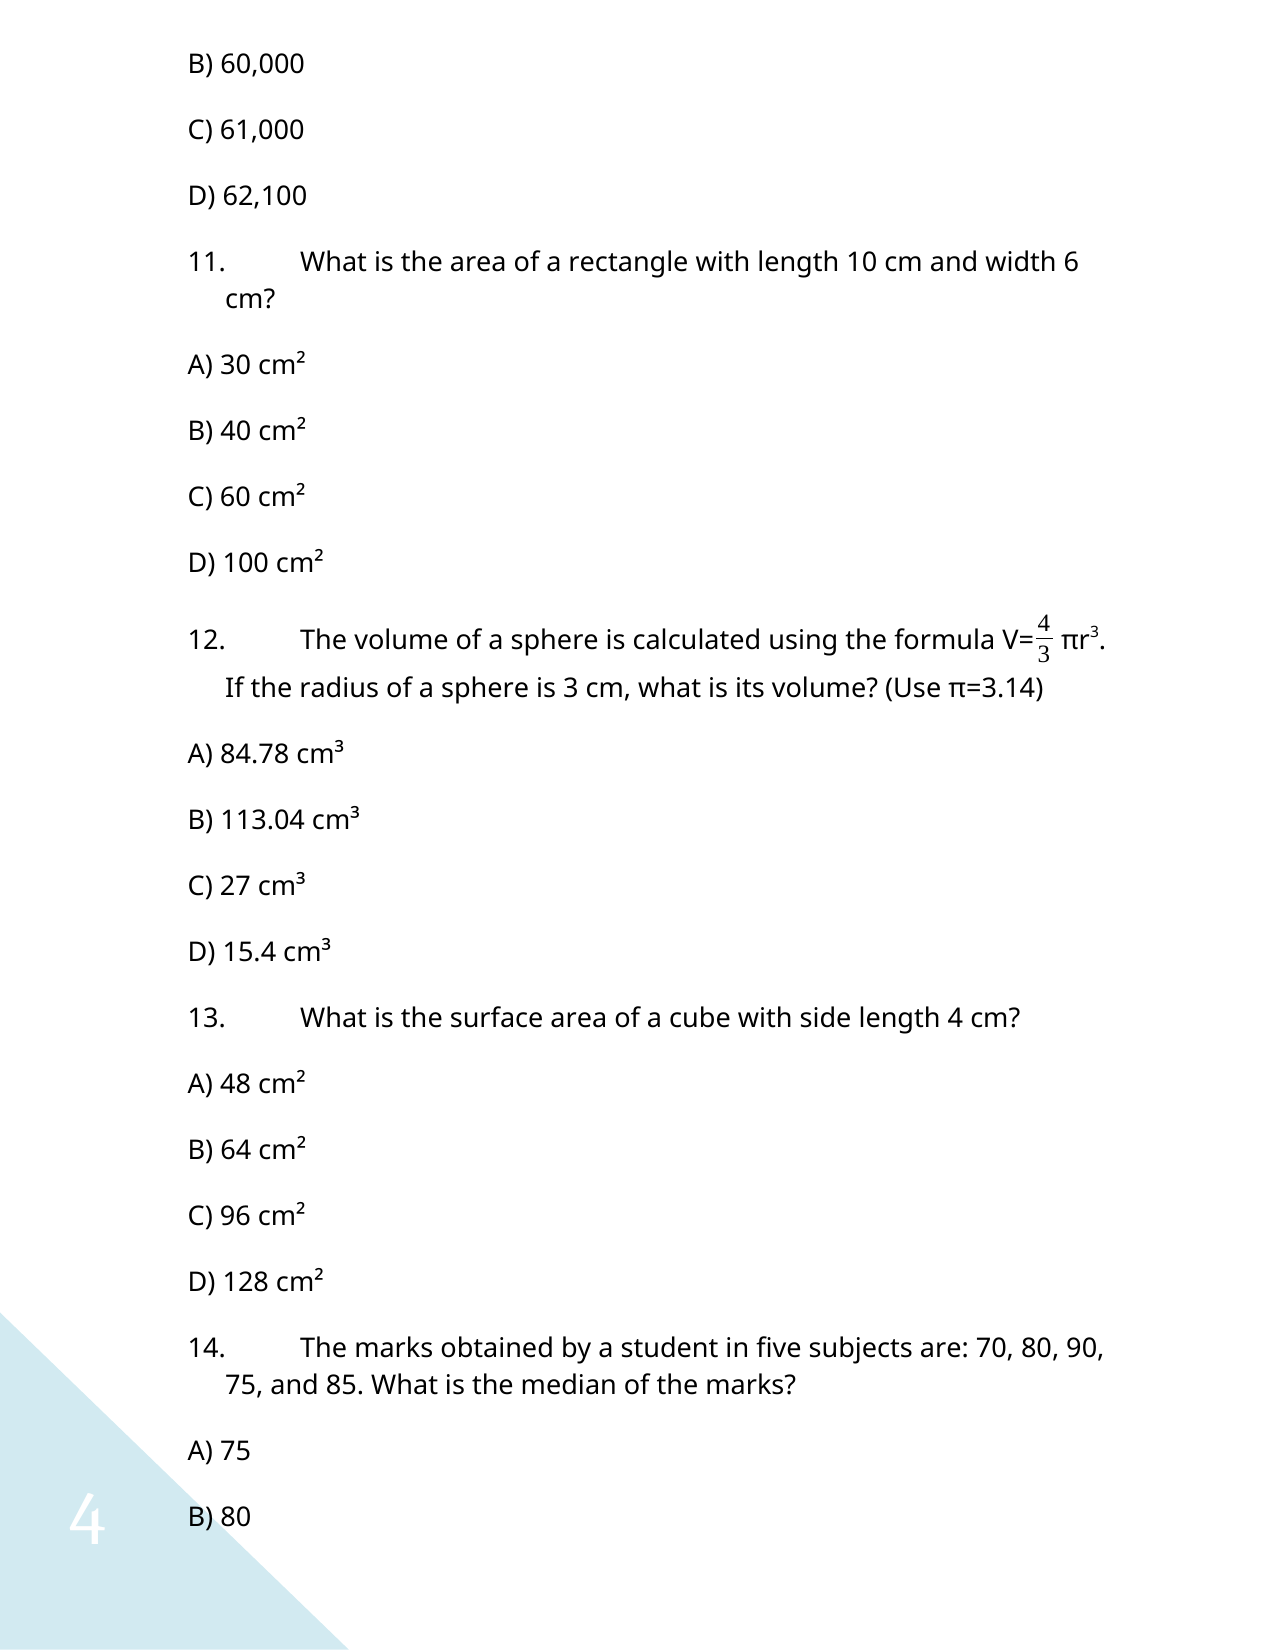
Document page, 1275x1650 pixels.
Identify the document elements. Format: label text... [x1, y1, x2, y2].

list What is the surface area of a cube with side length 4 cm? [187, 999, 1125, 1036]
text A) 84.78 cm³ [187, 734, 1125, 771]
text D) 100 cm² [187, 543, 1125, 580]
list The volume of a sphere is calculated using the formula V= πr3. If the radius of a sphere is 3 cm, what is its volume? (Use π=3.14) [187, 609, 1125, 705]
text C) 27 cm³ [187, 867, 1125, 903]
text B) 80 [187, 1498, 1125, 1535]
text B) 40 cm² [187, 411, 1125, 448]
text B) 113.04 cm³ [187, 801, 1125, 837]
text C) 96 cm² [187, 1197, 1125, 1234]
text C) 60 cm² [187, 477, 1125, 514]
list What is the area of a rectangle with length 10 cm and width 6 cm? [187, 242, 1125, 316]
text D) 15.4 cm³ [187, 933, 1125, 969]
list The marks obtained by a student in five subjects are: 70, 80, 90, 75, and 85. What is the median of the marks? [187, 1329, 1125, 1403]
text D) 62,100 [187, 176, 1125, 213]
text A) 75 [187, 1432, 1125, 1469]
text A) 48 cm² [187, 1065, 1125, 1102]
text A) 30 cm² [187, 345, 1125, 382]
text C) 61,000 [187, 110, 1125, 147]
text D) 128 cm² [187, 1263, 1125, 1300]
text B) 64 cm² [187, 1131, 1125, 1168]
text B) 60,000 [187, 44, 1125, 81]
